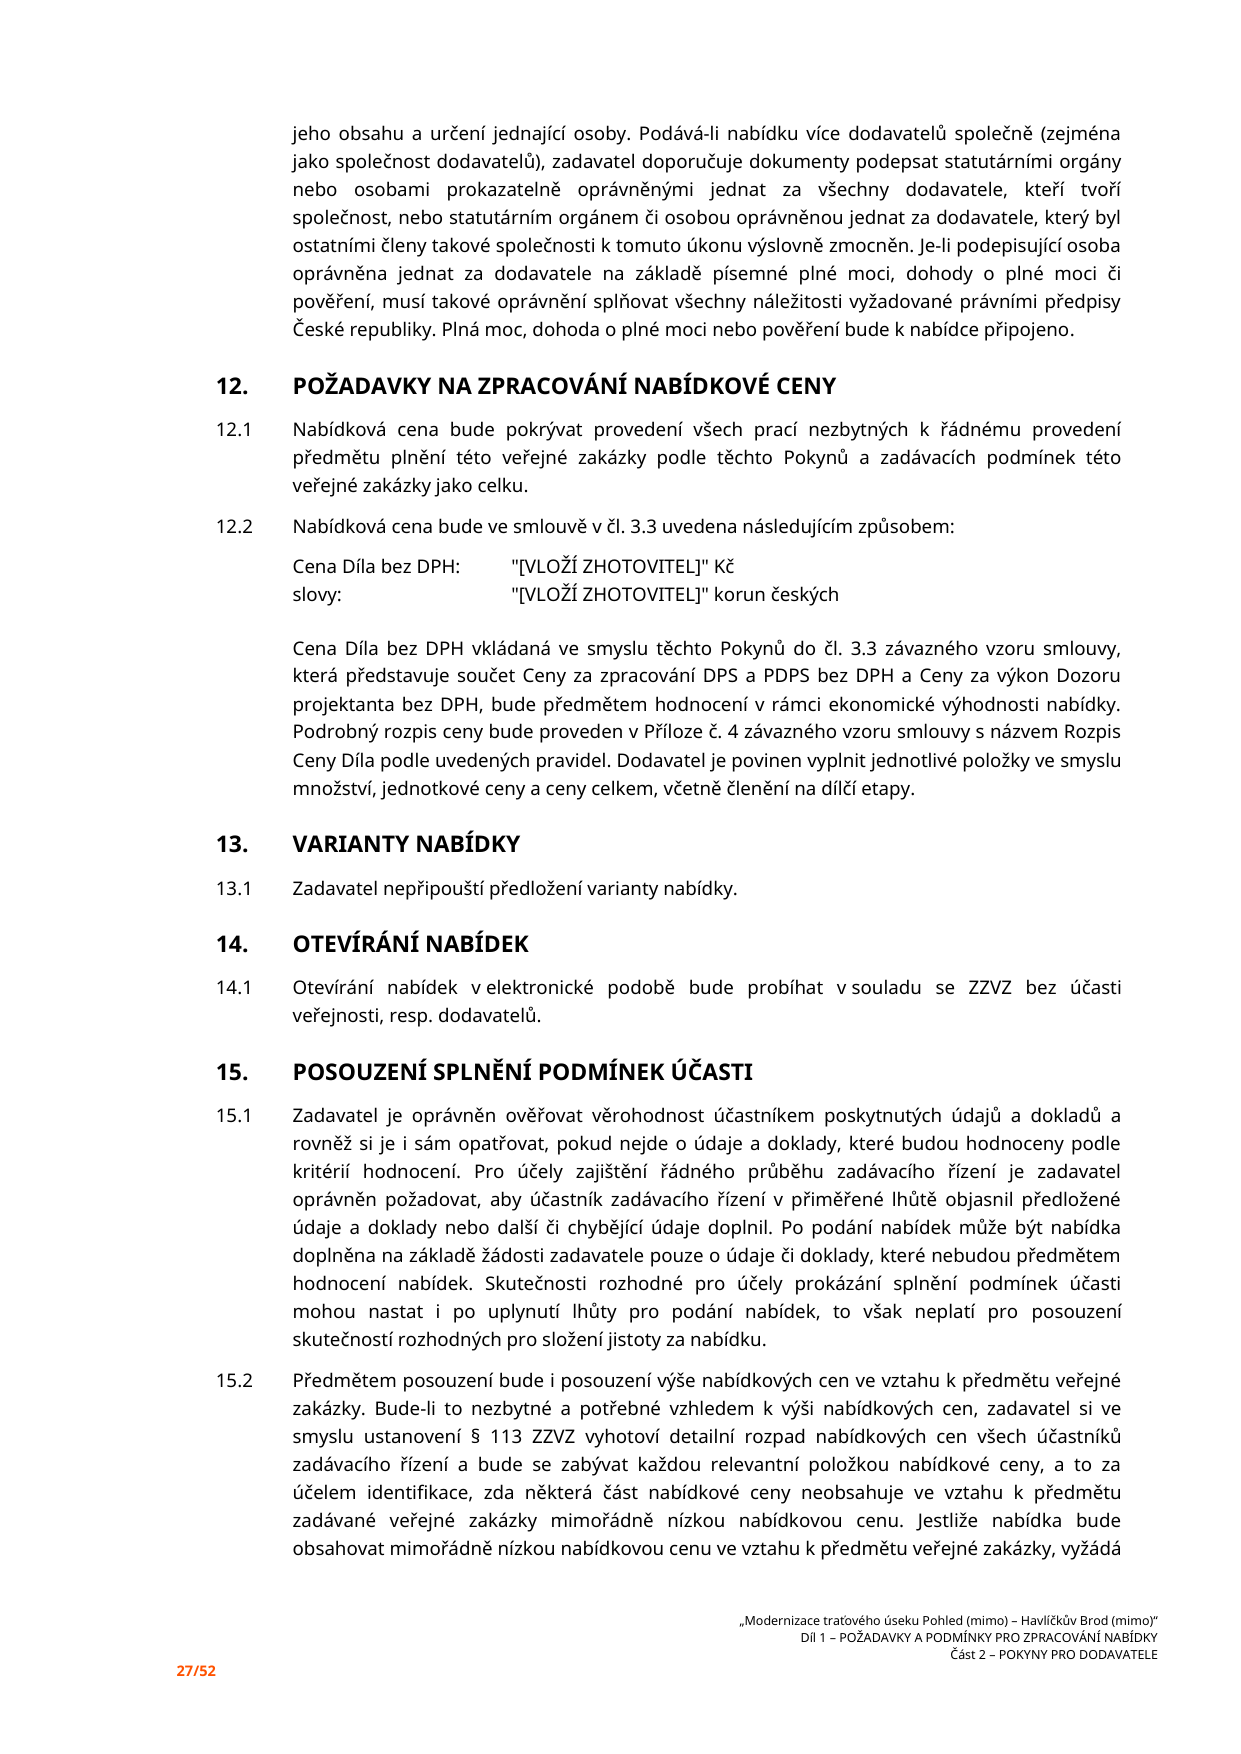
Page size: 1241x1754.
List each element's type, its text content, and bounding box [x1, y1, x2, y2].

text POŽADAVKY NA ZPRACOVÁNÍ NABÍDKOVÉ CENY [216, 370, 1122, 401]
text Nabídková cena bude ve smlouvě v čl. 3.3 uvedena následujícím způsobem: [216, 513, 1122, 539]
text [216, 121, 1122, 342]
list Cena Díla bez DPH: "[VLOŽÍ ZHOTOVITEL]" Kč [292, 554, 1122, 579]
text Zadavatel nepřipouští předložení varianty nabídky. [216, 875, 1122, 900]
text VARIANTY NABÍDKY [216, 828, 1122, 859]
list Cena Díla bez DPH vkládaná ve smyslu těchto Pokynů do čl. 3.3 závazného vzoru smlouvy, která představuje součet Ceny za zpracování DPS a PDPS bez DPH a Ceny za výkon Dozoru projektanta bez DPH, bude předmětem hodnocení v rámci ekonomické výhodnosti nabídky. Podrobný rozpis ceny bude proveden v Příloze č. 4 závazného vzoru smlouvy s názvem Rozpis Ceny Díla podle uvedených pravidel. Dodavatel je povinen vyplnit jednotlivé položky ve smyslu množství, jednotkové ceny a ceny celkem, včetně členění na dílčí etapy. [292, 635, 1122, 800]
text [216, 1367, 1122, 1561]
text Otevírání nabídek v elektronické podobě bude probíhat v souladu se ZZVZ bez účasti veřejnosti, resp. dodavatelů. [216, 975, 1122, 1028]
list slovy: "[VLOŽÍ ZHOTOVITEL]" korun českých [292, 582, 1122, 607]
text Zadavatel je oprávněn ověřovat věrohodnost účastníkem poskytnutých údajů a dokladů a rovněž si je i sám opatřovat, pokud nejde o údaje a doklady, které budou hodnoceny podle kritérií hodnocení. Pro účely zajištění řádného průběhu zadávacího řízení je zadavatel oprávněn požadovat, aby účastník zadávacího řízení v přiměřené lhůtě objasnil předložené údaje a doklady nebo další či chybějící údaje doplnil. Po podání nabídek může být nabídka doplněna na základě žádosti zadavatele pouze o údaje či doklady, které nebudou předmětem hodnocení nabídek. Skutečnosti rozhodné pro účely prokázání splnění podmínek účasti mohou nastat i po uplynutí lhůty pro podání nabídek, to však neplatí pro posouzení skutečností rozhodných pro složení jistoty za nabídku. [216, 1103, 1122, 1352]
text POSOUZENÍ SPLNĚNÍ PODMÍNEK ÚČASTI [216, 1056, 1122, 1087]
text Nabídková cena bude pokrývat provedení všech prací nezbytných k řádnému provedení předmětu plnění této veřejné zakázky podle těchto Pokynů a zadávacích podmínek této veřejné zakázky jako celku. [216, 417, 1122, 498]
text OTEVÍRÁNÍ NABÍDEK [216, 928, 1122, 959]
